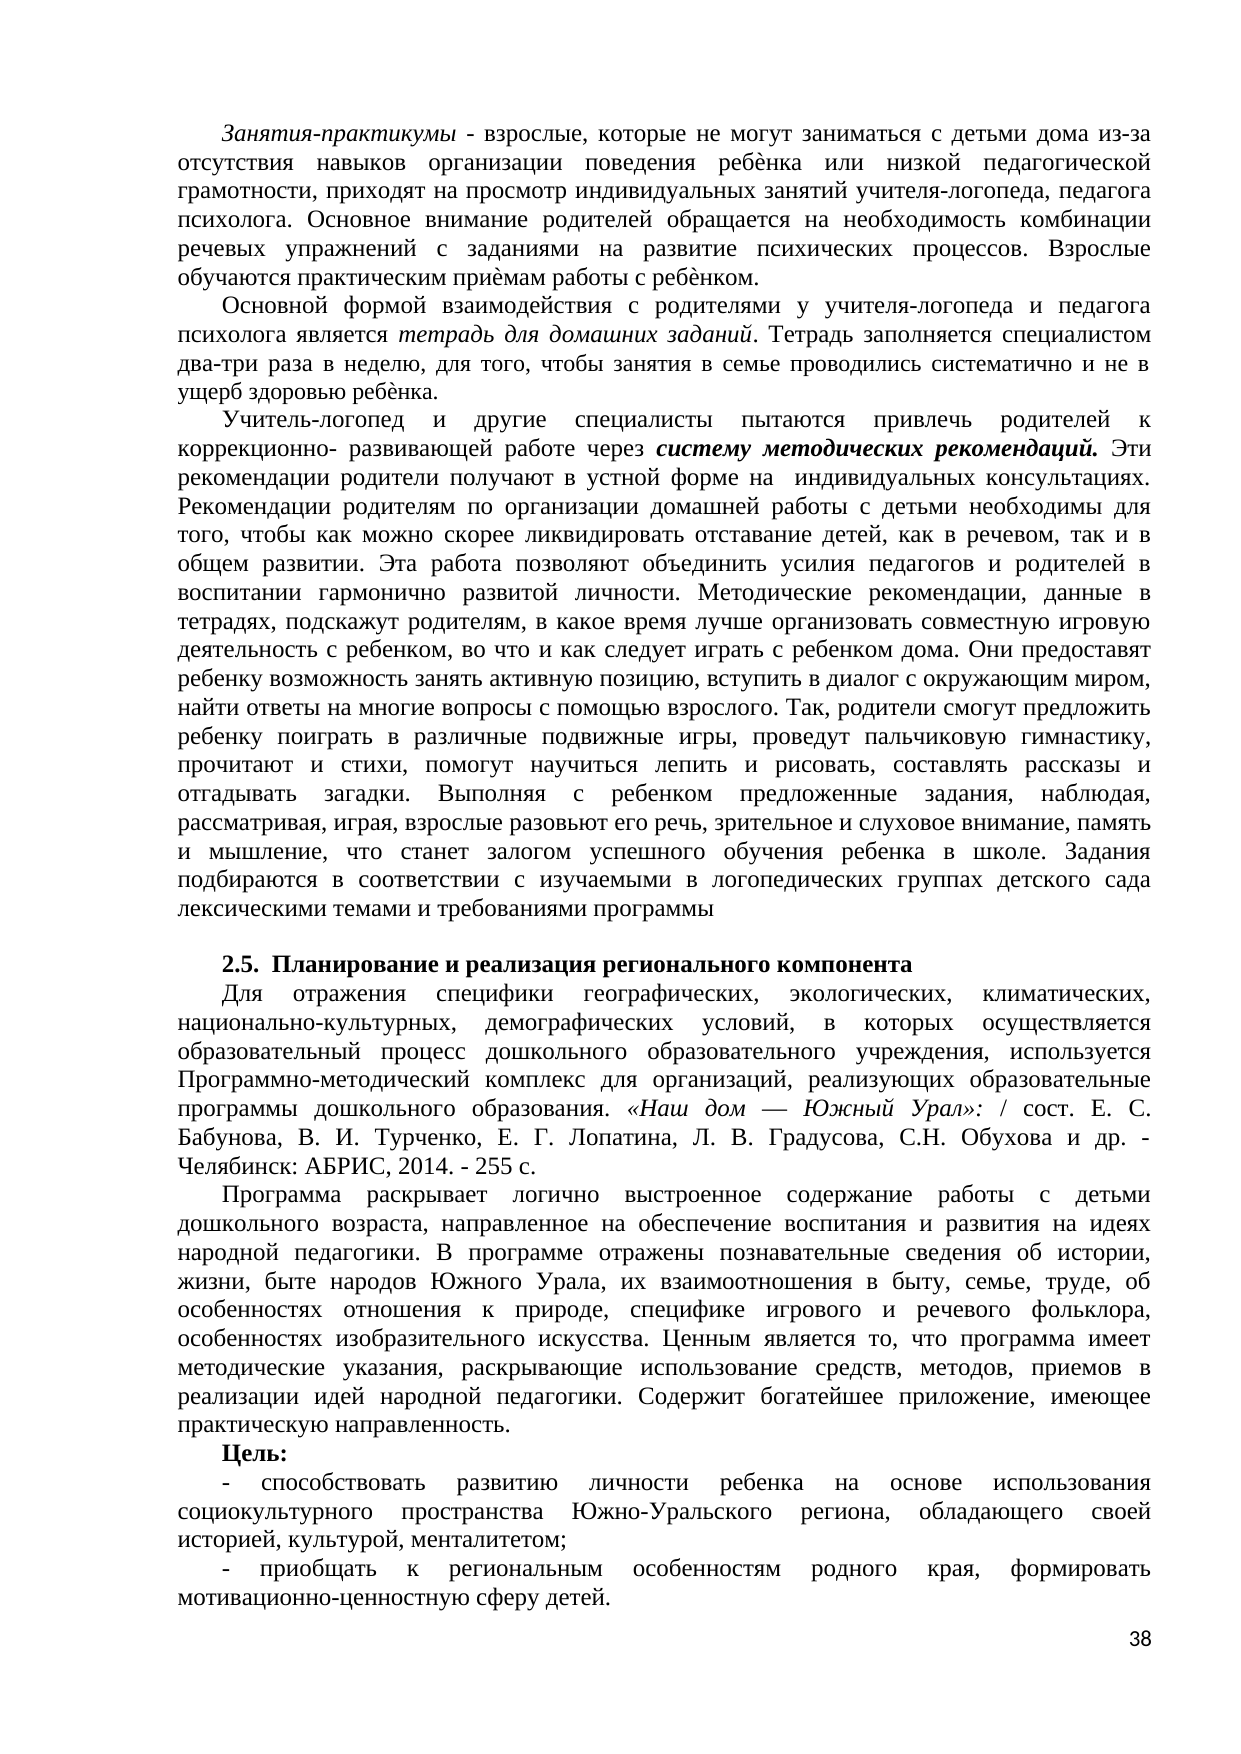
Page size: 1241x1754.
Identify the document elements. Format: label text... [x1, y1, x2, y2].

text Программа раскрывает логично выстроенное содержание работы с детьми дошкольного возраста, направленное на обеспечение воспитания и развития на идеях народной педагогики. В программе отражены познавательные сведения об истории, жизни, быте народов Южного Урала, их взаимоотношения в быту, семье, труде, об особенностях отношения к природе, специфике игрового и речевого фольклора, особенностях изобразительного искусства. Ценным является то, что программа имеет методические указания, раскрывающие использование средств, методов, приемов в реализации идей народной педагогики. Содержит богатейшее приложение, имеющее практическую направленность. [177, 1179, 1152, 1438]
text Цель: [177, 1438, 1152, 1467]
text Занятия-практикумы - взрослые, которые не могут заниматься с детьми дома из-за отсутствия навыков организации поведения ребѐнка или низкой педагогической грамотности, приходят на просмотр индивидуальных занятий учителя-логопеда, педагога психолога. Основное внимание родителей обращается на необходимость комбинации речевых упражнений с заданиями на развитие психических процессов. Взрослые обучаются практическим приѐмам работы с ребѐнком. [177, 118, 1152, 291]
text 2.5. Планирование и реализация регионального компонента [177, 949, 1152, 978]
text Учитель-логопед и другие специалисты пытаются привлечь родителей к коррекционно- развивающей работе через систему методических рекомендаций. Эти рекомендации родители получают в устной форме на индивидуальных консультациях. Рекомендации родителям по организации домашней работы с детьми необходимы для того, чтобы как можно скорее ликвидировать отставание детей, как в речевом, так и в общем развитии. Эта работа позволяют объединить усилия педагогов и родителей в воспитании гармонично развитой личности. Методические рекомендации, данные в тетрадях, подскажут родителям, в какое время лучше организовать совместную игровую деятельность с ребенком, во что и как следует играть с ребенком дома. Они предоставят ребенку возможность занять активную позицию, вступить в диалог с окружающим миром, найти ответы на многие вопросы с помощью взрослого. Так, родители смогут предложить ребенку поиграть в различные подвижные игры, проведут пальчиковую гимнастику, прочитают и стихи, помогут научиться лепить и рисовать, составлять рассказы и отгадывать загадки. Выполняя с ребенком предложенные задания, наблюдая, рассматривая, играя, взрослые разовьют его речь, зрительное и слуховое внимание, память и мышление, что станет залогом успешного обучения ребенка в школе. Задания подбираются в соответствии с изучаемыми в логопедических группах детского сада лексическими темами и требованиями программы [177, 404, 1152, 922]
text - приобщать к региональным особенностям родного края, формировать мотивационно-ценностную сферу детей. [177, 1553, 1152, 1611]
text - способствовать развитию личности ребенка на основе использования социокультурного пространства Южно-Уральского региона, обладающего своей историей, культурой, менталитетом; [177, 1467, 1152, 1553]
text Основной формой взаимодействия с родителями у учителя-логопеда и педагога психолога является тетрадь для домашних заданий. Тетрадь заполняется специалистом два-три раза в неделю, для того, чтобы занятия в семье проводились систематично и не в ущерб здоровью ребѐнка. [177, 291, 1152, 404]
text Для отражения специфики географических, экологических, климатических, национально-культурных, демографических условий, в которых осуществляется образовательный процесс дошкольного образовательного учреждения, используется Программно-методический комплекс для организаций, реализующих образовательные программы дошкольного образования. «Наш дом — Южный Урал»: / сост. Е. С. Бабунова, В. И. Турченко, Е. Г. Лопатина, Л. В. Градусова, С.Н. Обухова и др. - Челябинск: АБРИС, 2014. - 255 с. [177, 978, 1152, 1179]
